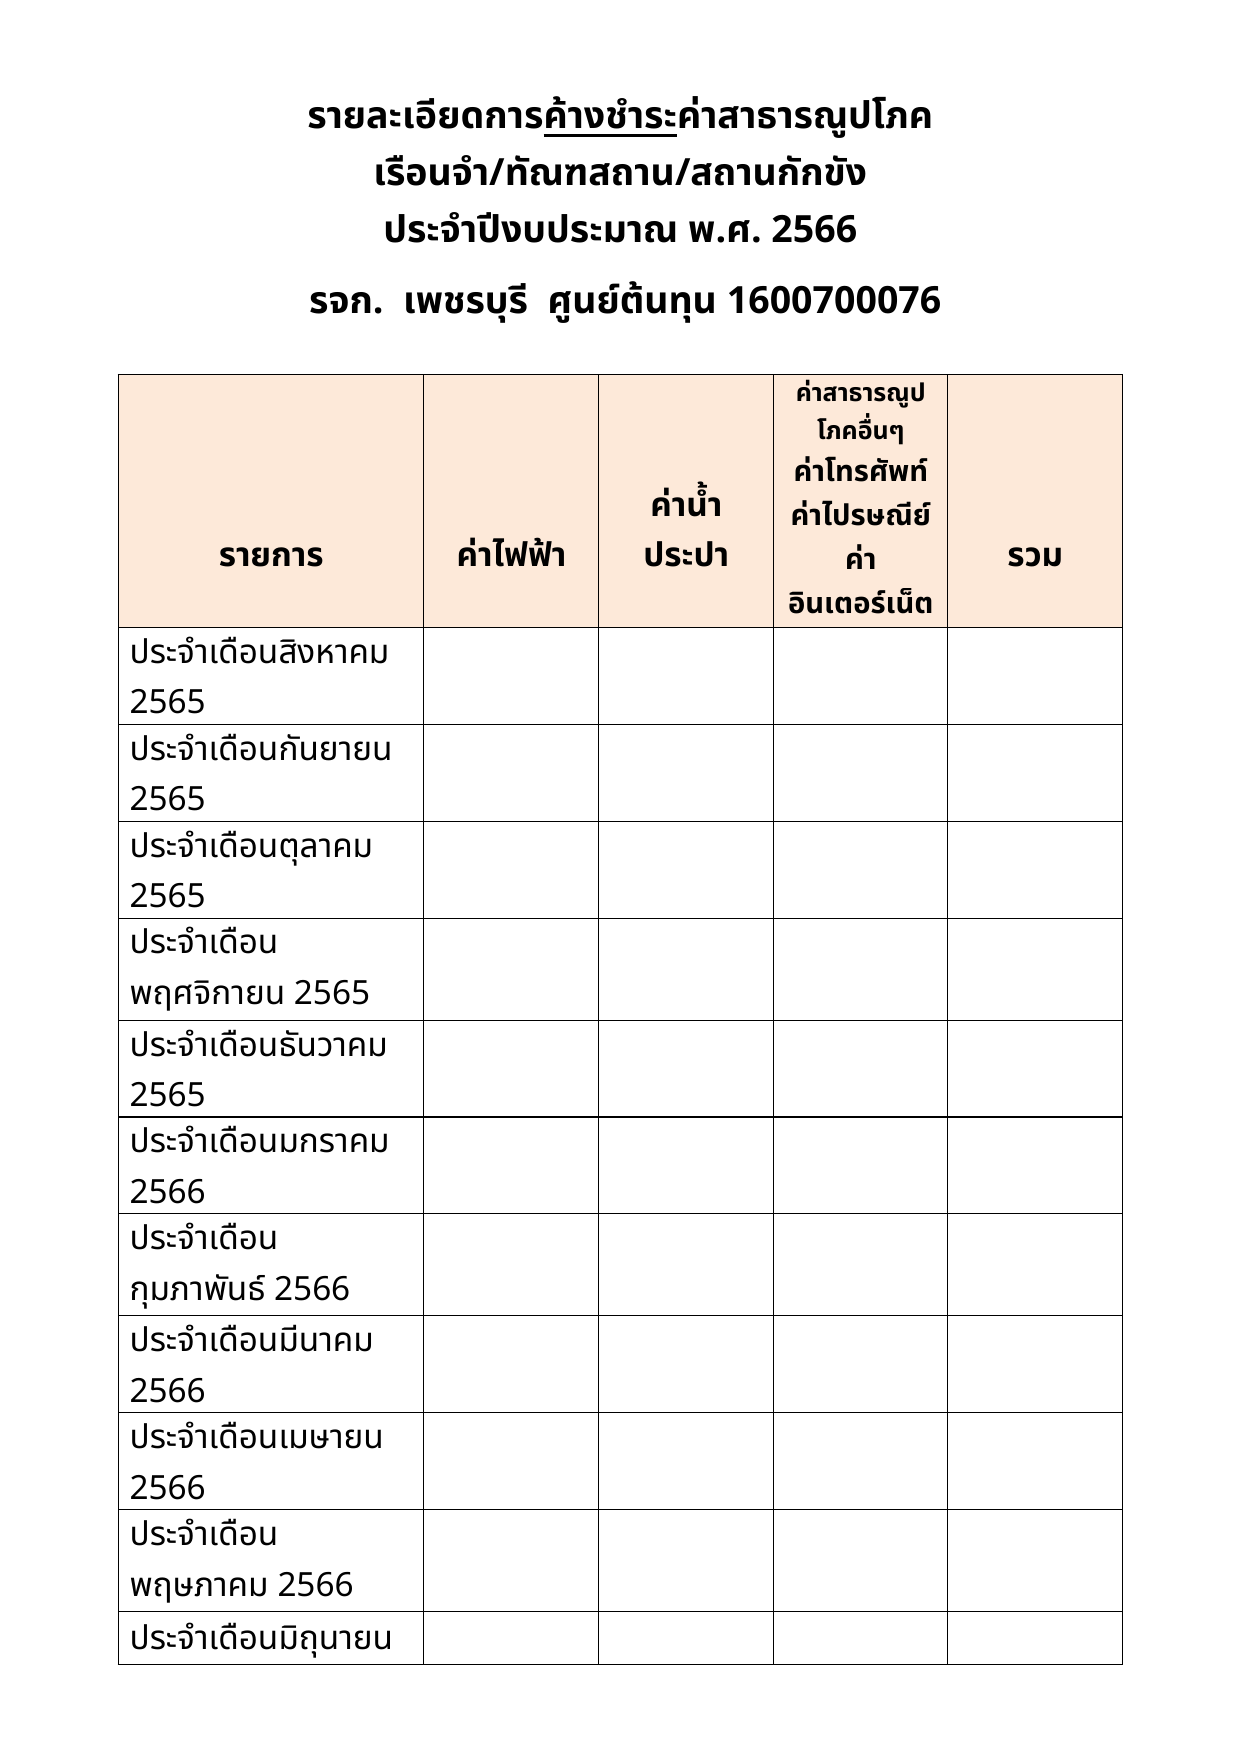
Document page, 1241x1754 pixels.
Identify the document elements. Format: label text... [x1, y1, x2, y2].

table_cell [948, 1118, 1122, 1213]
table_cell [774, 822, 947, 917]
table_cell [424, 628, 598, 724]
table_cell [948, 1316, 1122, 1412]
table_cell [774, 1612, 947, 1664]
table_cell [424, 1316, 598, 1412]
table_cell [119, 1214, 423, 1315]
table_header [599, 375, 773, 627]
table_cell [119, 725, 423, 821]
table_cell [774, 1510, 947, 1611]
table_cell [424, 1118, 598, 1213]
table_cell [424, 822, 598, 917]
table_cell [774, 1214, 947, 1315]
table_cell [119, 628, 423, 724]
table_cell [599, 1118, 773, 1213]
text เรือนจำ/ทัณฑสถาน/สถานกักขัง [118, 145, 1122, 202]
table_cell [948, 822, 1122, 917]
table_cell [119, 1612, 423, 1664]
text ประจำปีงบประมาณ พ.ศ. 2566 [118, 202, 1122, 259]
text รจก. เพชรบุรี ศูนย์ต้นทุน 1600700076 [118, 273, 1122, 330]
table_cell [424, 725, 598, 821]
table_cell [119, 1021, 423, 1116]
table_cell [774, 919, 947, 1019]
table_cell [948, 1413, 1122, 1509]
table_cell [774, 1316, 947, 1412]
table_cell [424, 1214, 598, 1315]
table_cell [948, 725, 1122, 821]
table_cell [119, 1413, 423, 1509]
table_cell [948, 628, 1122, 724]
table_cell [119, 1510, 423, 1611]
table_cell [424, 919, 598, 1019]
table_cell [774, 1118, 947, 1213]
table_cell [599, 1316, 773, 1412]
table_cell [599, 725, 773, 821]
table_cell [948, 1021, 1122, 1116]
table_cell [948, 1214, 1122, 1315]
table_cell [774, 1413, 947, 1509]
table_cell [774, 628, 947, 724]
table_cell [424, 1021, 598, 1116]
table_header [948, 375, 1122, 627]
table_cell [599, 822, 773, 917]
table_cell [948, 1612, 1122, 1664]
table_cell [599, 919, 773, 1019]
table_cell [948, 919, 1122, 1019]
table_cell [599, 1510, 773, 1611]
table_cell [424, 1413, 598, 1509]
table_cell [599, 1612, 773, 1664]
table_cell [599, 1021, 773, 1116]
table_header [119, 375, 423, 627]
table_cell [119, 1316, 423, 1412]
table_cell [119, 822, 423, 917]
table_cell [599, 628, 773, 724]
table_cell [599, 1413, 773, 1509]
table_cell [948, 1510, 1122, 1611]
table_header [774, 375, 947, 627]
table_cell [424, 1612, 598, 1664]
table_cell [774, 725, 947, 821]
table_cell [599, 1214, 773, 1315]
text รายละเอียดการค้างชำระค่าสาธารณูปโภค [118, 89, 1122, 145]
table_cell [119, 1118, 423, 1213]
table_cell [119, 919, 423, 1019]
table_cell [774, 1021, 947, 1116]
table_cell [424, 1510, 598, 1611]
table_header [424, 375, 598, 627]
